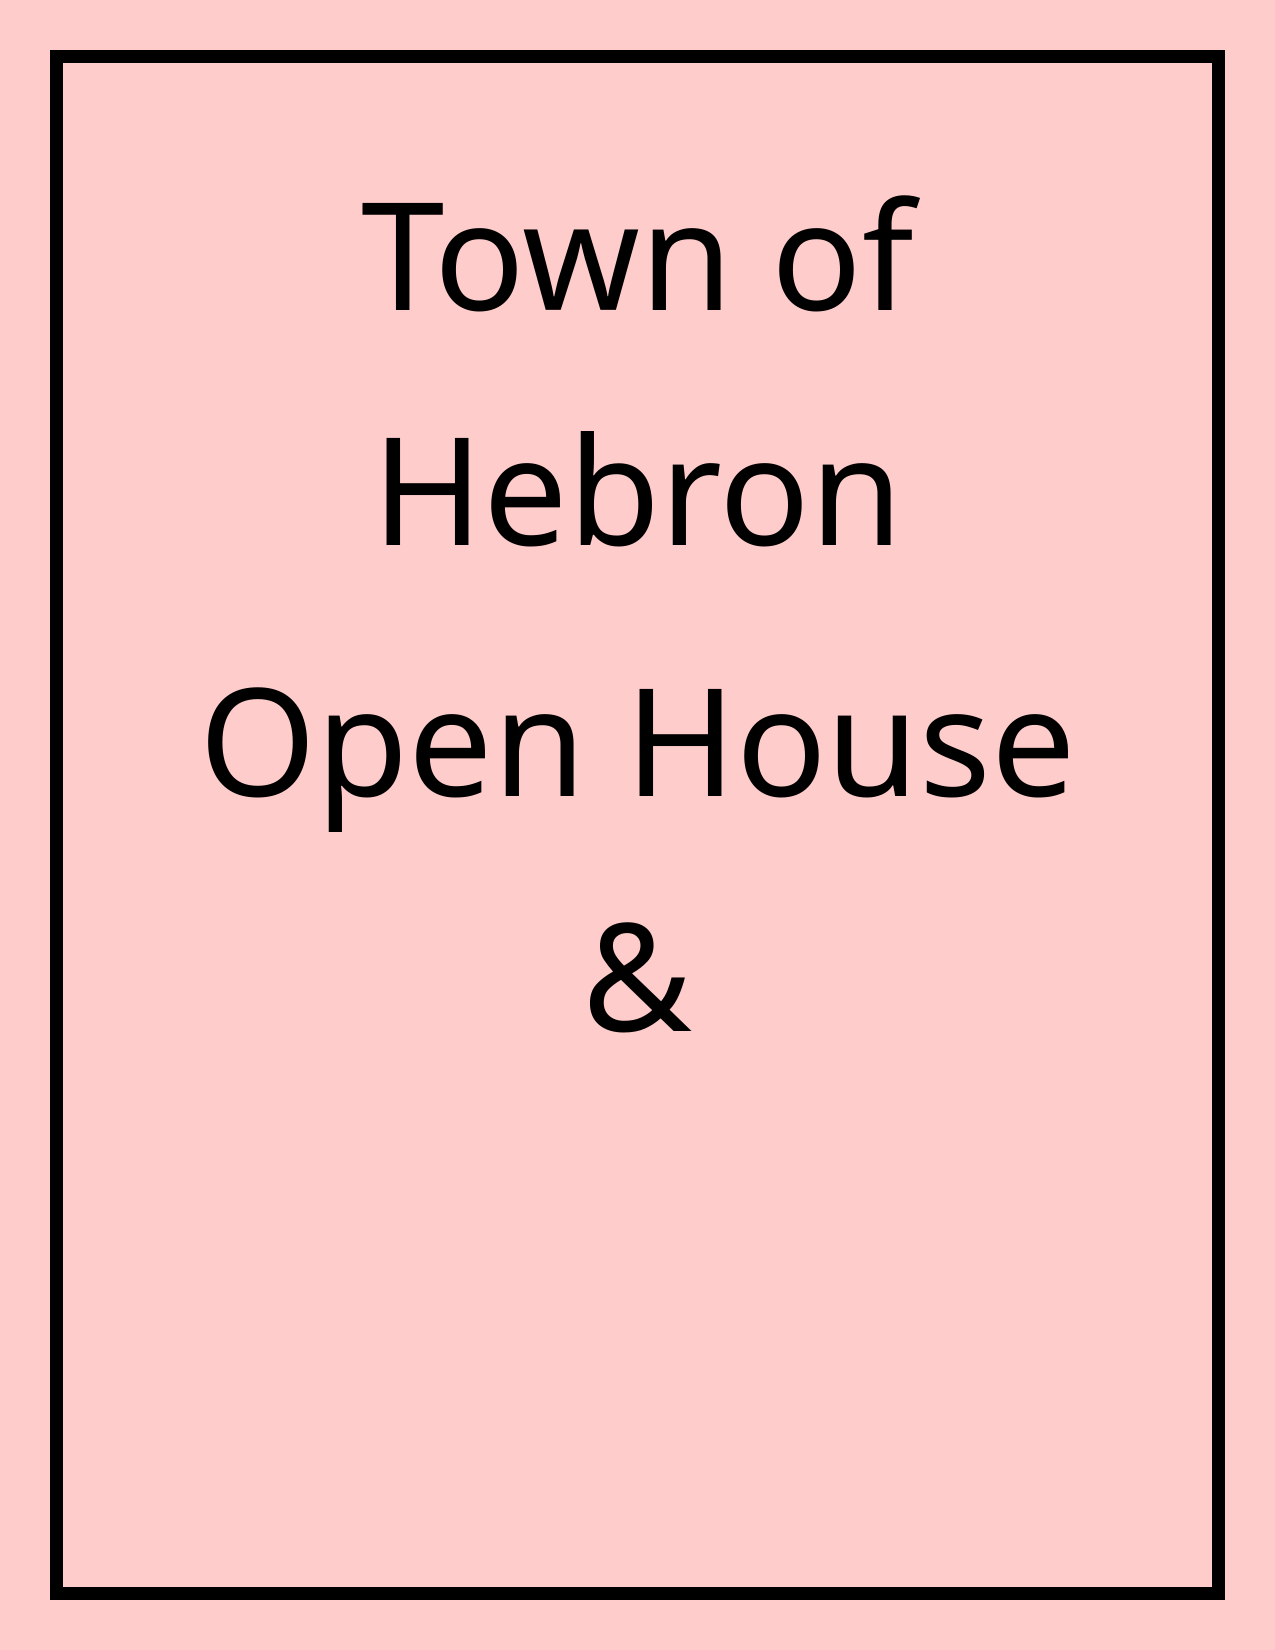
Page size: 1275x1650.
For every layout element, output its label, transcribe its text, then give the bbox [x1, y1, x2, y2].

text Town of Hebron [150, 150, 1125, 589]
text Open House & [150, 636, 1125, 1076]
